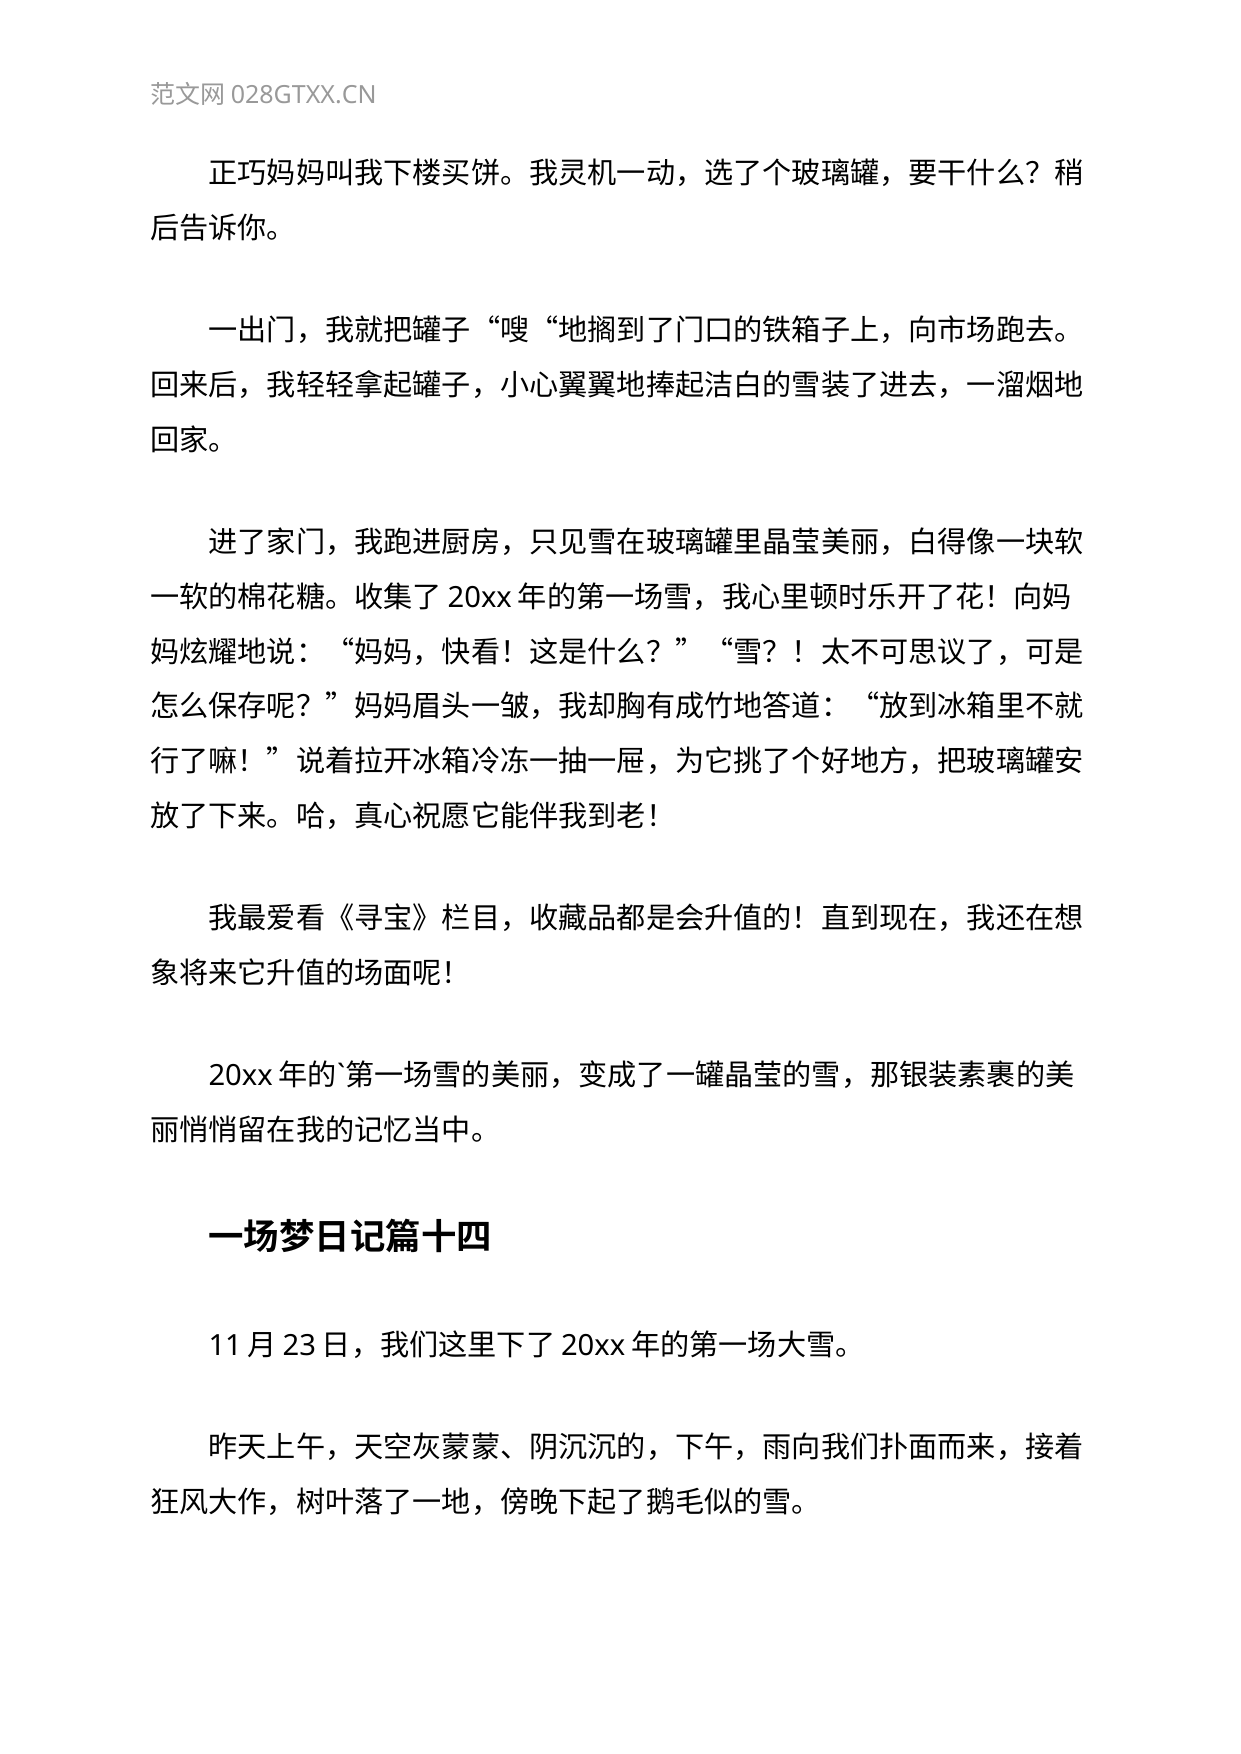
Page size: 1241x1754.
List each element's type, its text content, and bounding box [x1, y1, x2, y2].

text 正巧妈妈叫我下楼买饼。我灵机一动，选了个玻璃罐，要干什么？稍后告诉你。 [150, 150, 1090, 247]
text 进了家门，我跑进厨房，只见雪在玻璃罐里晶莹美丽，白得像一块软一软的棉花糖。收集了20xx年的第一场雪，我心里顿时乐开了花！向妈妈炫耀地说：“妈妈，快看！这是什么？”“雪？！太不可思议了，可是怎么保存呢？”妈妈眉头一皱，我却胸有成竹地答道：“放到冰箱里不就行了嘛！”说着拉开冰箱冷冻一抽一屉，为它挑了个好地方，把玻璃罐安放了下来。哈，真心祝愿它能伴我到老！ [150, 518, 1090, 835]
text 我最爱看《寻宝》栏目，收藏品都是会升值的！直到现在，我还在想象将来它升值的场面呢！ [150, 894, 1090, 992]
text 11月23日，我们这里下了20xx年的第一场大雪。 [150, 1321, 1090, 1364]
text 一出门，我就把罐子“嗖“地搁到了门口的铁箱子上，向市场跑去。回来后，我轻轻拿起罐子，小心翼翼地捧起洁白的雪装了进去，一溜烟地回家。 [150, 307, 1090, 459]
text 昨天上午，天空灰蒙蒙、阴沉沉的，下午，雨向我们扑面而来，接着狂风大作，树叶落了一地，傍晚下起了鹅毛似的雪。 [150, 1423, 1090, 1521]
text 一场梦日记篇十四 [150, 1208, 1090, 1259]
text 20xx年的`第一场雪的美丽，变成了一罐晶莹的雪，那银装素裹的美丽悄悄留在我的记忆当中。 [150, 1051, 1090, 1148]
